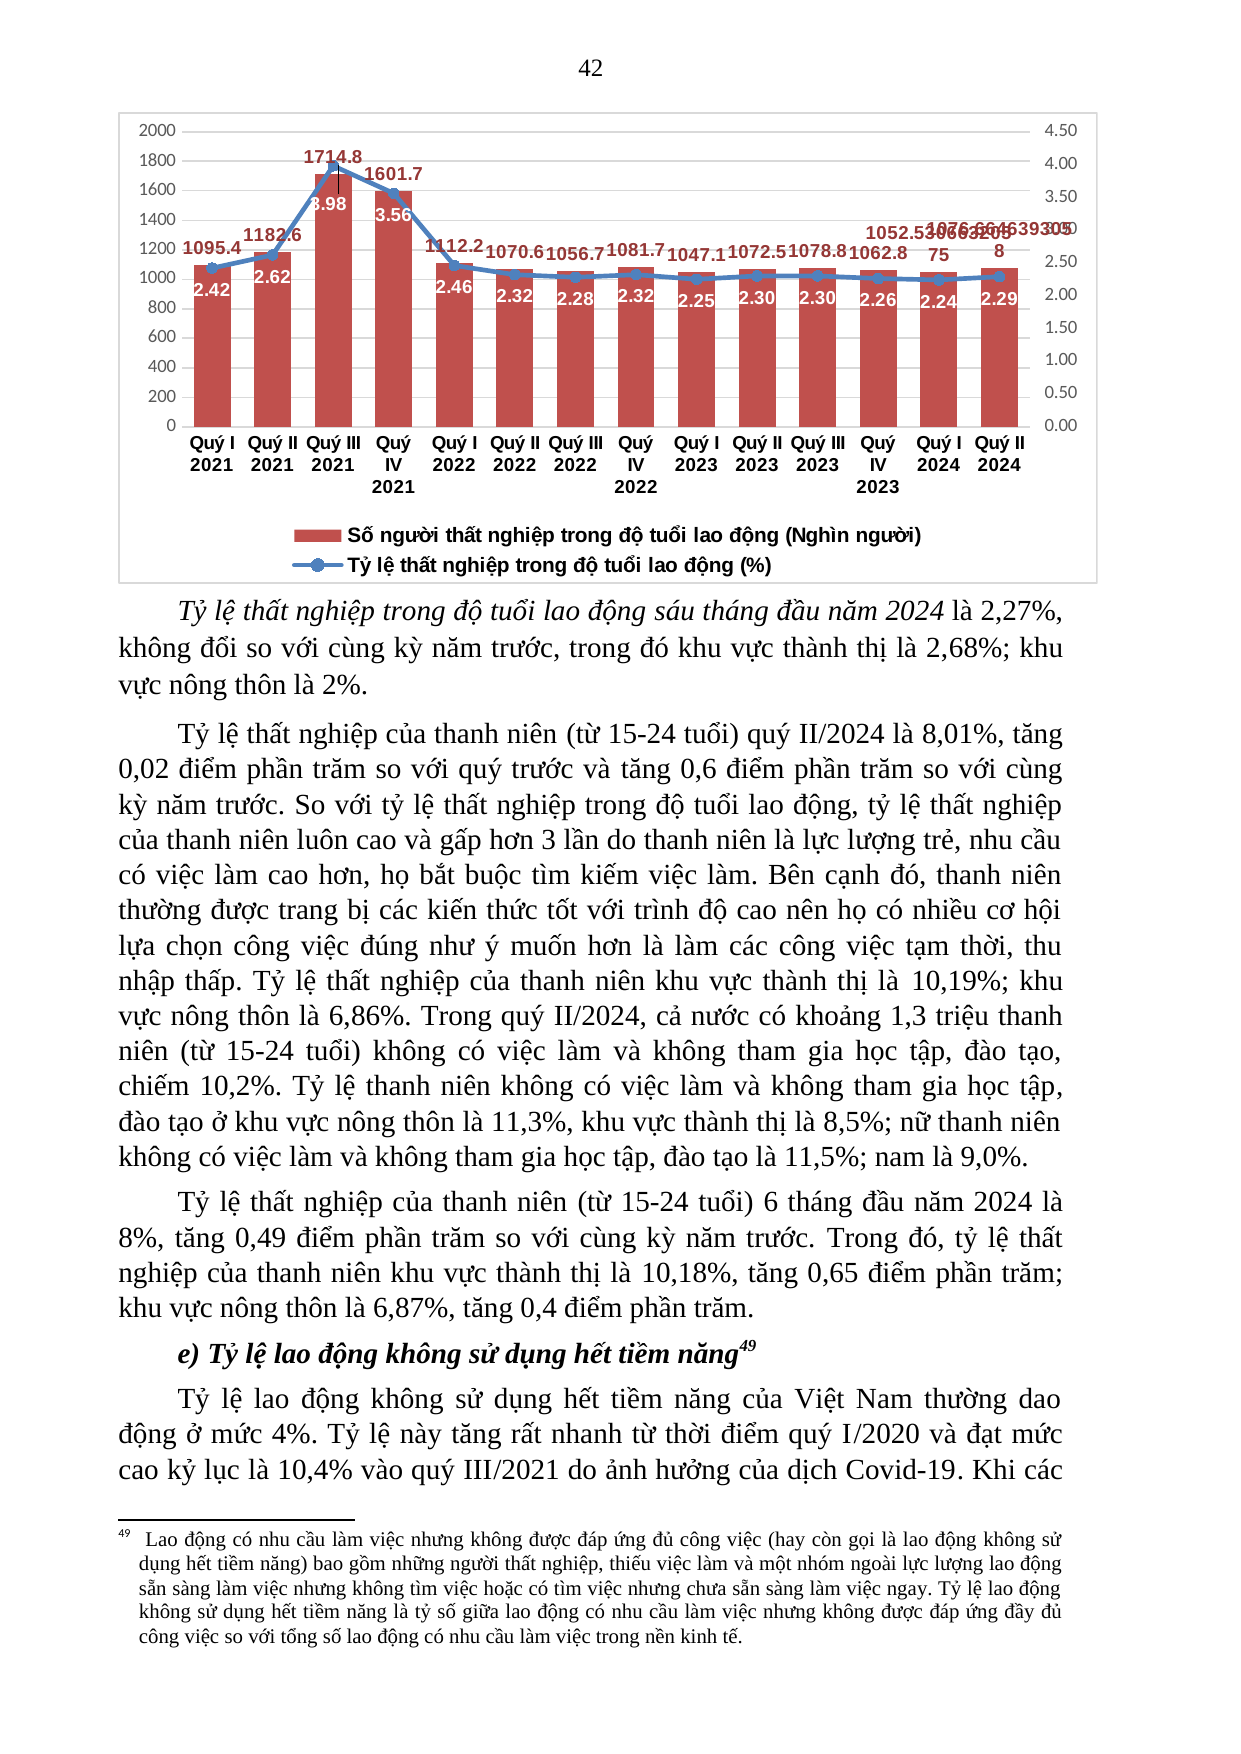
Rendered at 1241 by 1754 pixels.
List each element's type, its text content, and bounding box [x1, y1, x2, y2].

text Tỷ lệ thất nghiệp của thanh niên (từ 15-24 tuổi) quý II/2024 là 8,01%, tăng 0,02 điểm phần trăm so với quý trước và tăng 0,6 điểm phần trăm so với cùng kỳ năm trước. So với tỷ lệ thất nghiệp trong độ tuổi lao động, tỷ lệ thất nghiệp của thanh niên luôn cao và gấp hơn 3 lần do thanh niên là lực lượng trẻ, nhu cầu có việc làm cao hơn, họ bắt buộc tìm kiếm việc làm. Bên cạnh đó, thanh niên thường được trang bị các kiến thức tốt với trình độ cao nên họ có nhiều cơ hội lựa chọn công việc đúng như ý muốn hơn là làm các công việc tạm thời, thu nhập thấp. Tỷ lệ thất nghiệp của thanh niên khu vực thành thị là 10,19%; khu vực nông thôn là 6,86%. Trong quý II/2024, cả nước có khoảng 1,3 triệu thanh niên (từ 15-24 tuổi) không có việc làm và không tham gia học tập, đào tạo, chiếm 10,2%. Tỷ lệ thanh niên không có việc làm và không tham gia học tập, đào tạo ở khu vực nông thôn là 11,3%, khu vực thành thị là 8,5%; nữ thanh niên không có việc làm và không tham gia học tập, đào tạo là 11,5%; nam là 9,0%. [118, 716, 1063, 1172]
text Tỷ lệ thất nghiệp trong độ tuổi lao động sáu tháng đầu năm 2024 là 2,27%, không đổi so với cùng kỳ năm trước, trong đó khu vực thành thị là 2,68%; khu vực nông thôn là 2%. [118, 593, 1063, 701]
text Tỷ lệ thất nghiệp của thanh niên (từ 15-24 tuổi) 6 tháng đầu năm 2024 là 8%, tăng 0,49 điểm phần trăm so với cùng kỳ năm trước. Trong đó, tỷ lệ thất nghiệp của thanh niên khu vực thành thị là 10,18%, tăng 0,65 điểm phần trăm; khu vực nông thôn là 6,87%, tăng 0,4 điểm phần trăm. [118, 1184, 1063, 1324]
text e) Tỷ lệ lao động không sử dụng hết tiềm năng [118, 1336, 1063, 1369]
